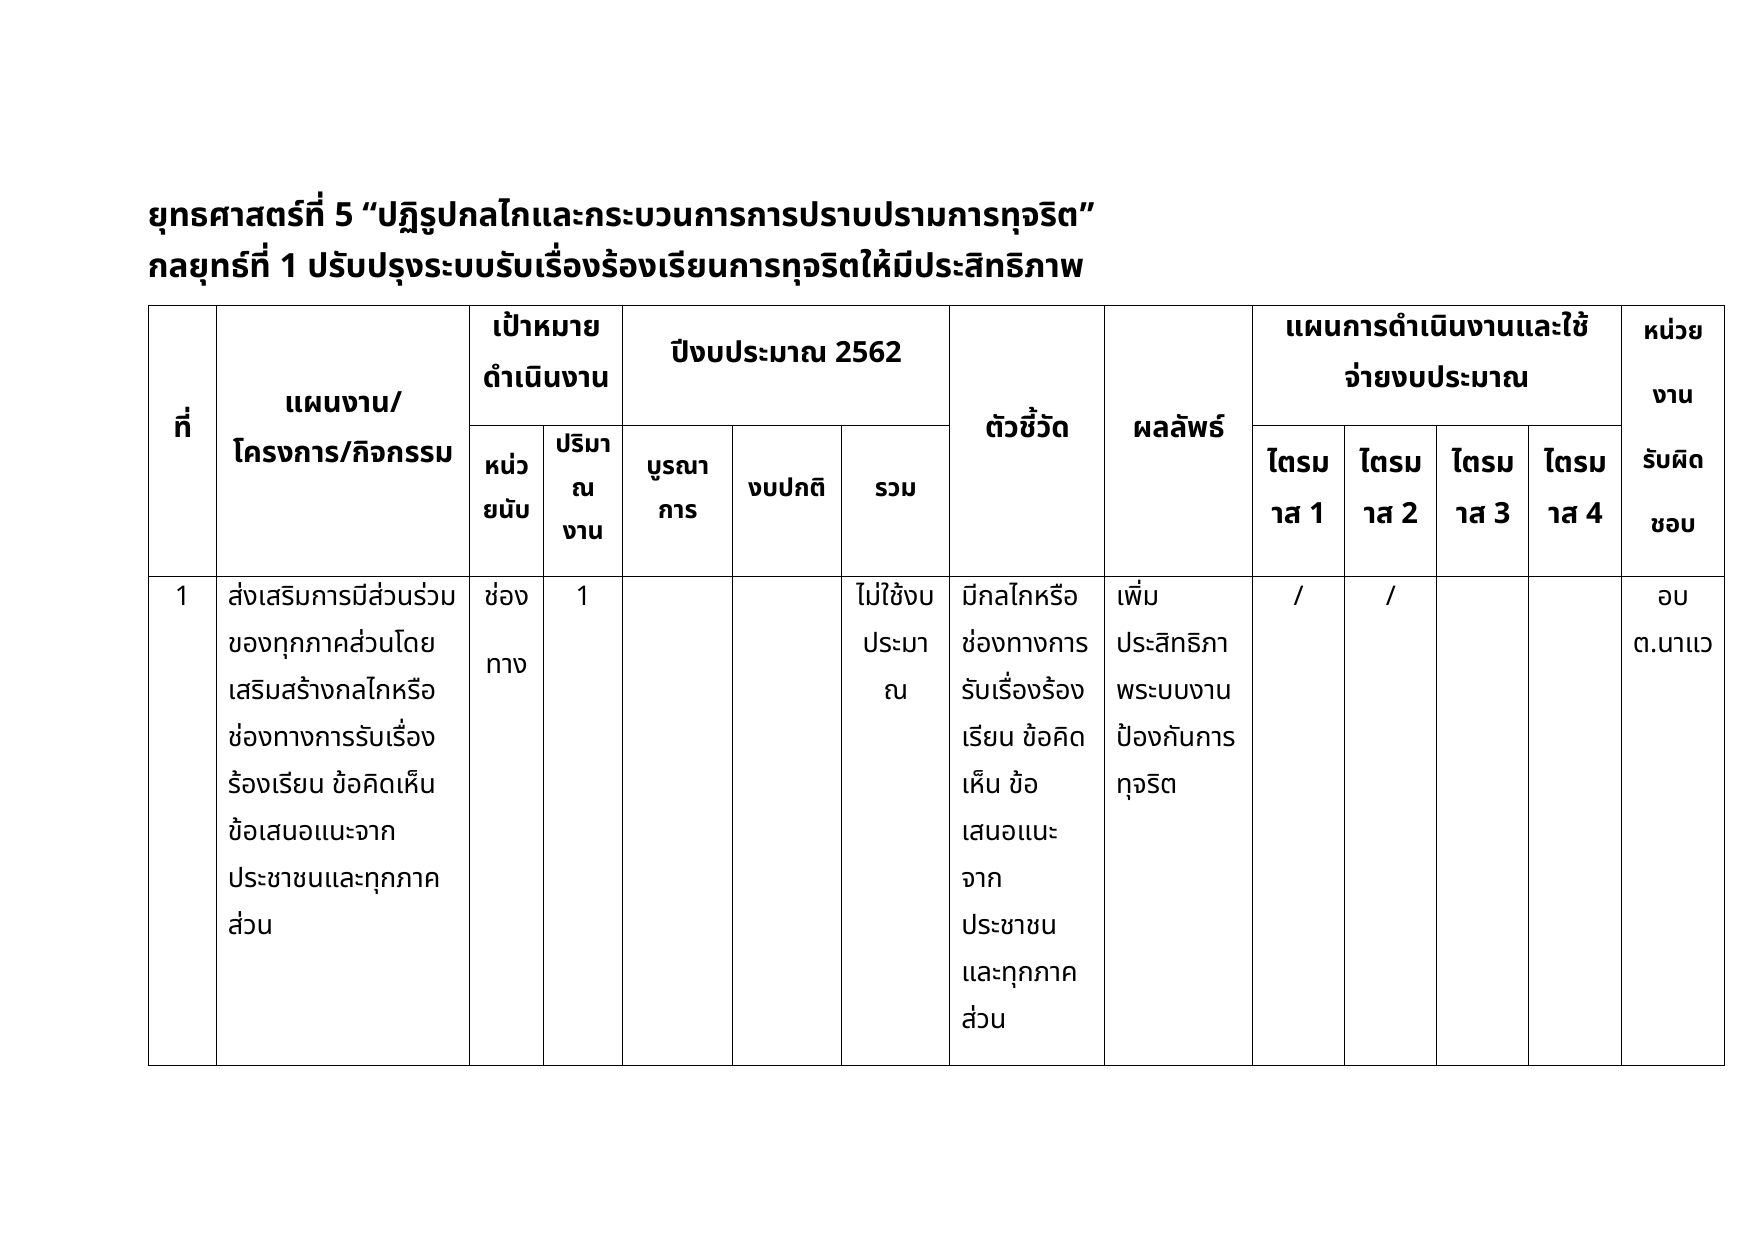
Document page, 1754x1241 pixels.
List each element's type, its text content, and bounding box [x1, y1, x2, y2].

table_cell [733, 577, 841, 1065]
table_cell 1 [149, 577, 216, 1065]
table_header แผนงาน/โครงการ/กิจกรรม [217, 306, 469, 576]
table_header เป้าหมายดำเนินงาน [470, 306, 622, 425]
table_cell งบปกติ [733, 426, 841, 576]
table_cell ไตรมาส 2 [1345, 426, 1436, 576]
table_header ปีงบประมาณ 2562 [623, 306, 949, 425]
table_header ตัวชี้วัด [950, 306, 1104, 576]
table_cell บูรณาการ [623, 426, 732, 576]
text ยุทธศาสตร์ที่ 5 “ปฏิรูปกลไกและกระบวนการการปราบปรามการทุจริต” [148, 191, 1636, 242]
table_cell ไม่ใช้งบประมาณ [842, 577, 949, 1065]
table_cell / [1345, 577, 1436, 1065]
table_cell [1529, 577, 1621, 1065]
table_cell อบต.นาแว [1622, 577, 1724, 1065]
table_cell รวม [842, 426, 949, 576]
text กลยุทธ์ที่ 1 ปรับปรุงระบบรับเรื่องร้องเรียนการทุจริตให้มีประสิทธิภาพ [148, 242, 1636, 292]
table_cell ไตรมาส 1 [1253, 426, 1344, 576]
table_cell ส่งเสริมการมีส่วนร่วมของทุกภาคส่วนโดยเสริมสร้างกลไกหรือช่องทางการรับเรื่องร้องเรียน ข้อคิดเห็น ข้อเสนอแนะจากประชาชนและทุกภาคส่วน [217, 577, 469, 1065]
table_cell ช่อง ทาง [470, 577, 543, 1065]
table_cell ปริมาณงาน [544, 426, 622, 576]
table_header หน่วย งาน รับผิด ชอบ [1622, 306, 1724, 576]
table_cell ไตรมาส 4 [1529, 426, 1621, 576]
table_header แผนการดำเนินงานและใช้จ่ายงบประมาณ [1253, 306, 1621, 425]
table_cell 1 [544, 577, 622, 1065]
table_header ผลลัพธ์ [1105, 306, 1252, 576]
table_cell ไตรมาส 3 [1437, 426, 1528, 576]
table_cell มีกลไกหรือช่องทางการรับเรื่องร้องเรียน ข้อคิดเห็น ข้อเสนอแนะจากประชาชนและทุกภาคส่วน [950, 577, 1104, 1065]
table_cell หน่วยนับ [470, 426, 543, 576]
table_cell / [1253, 577, 1344, 1065]
table_cell [623, 577, 732, 1065]
table_header ที่ [149, 306, 216, 576]
table_cell เพิ่มประสิทธิภาพระบบงานป้องกันการทุจริต [1105, 577, 1252, 1065]
table_cell [1437, 577, 1528, 1065]
